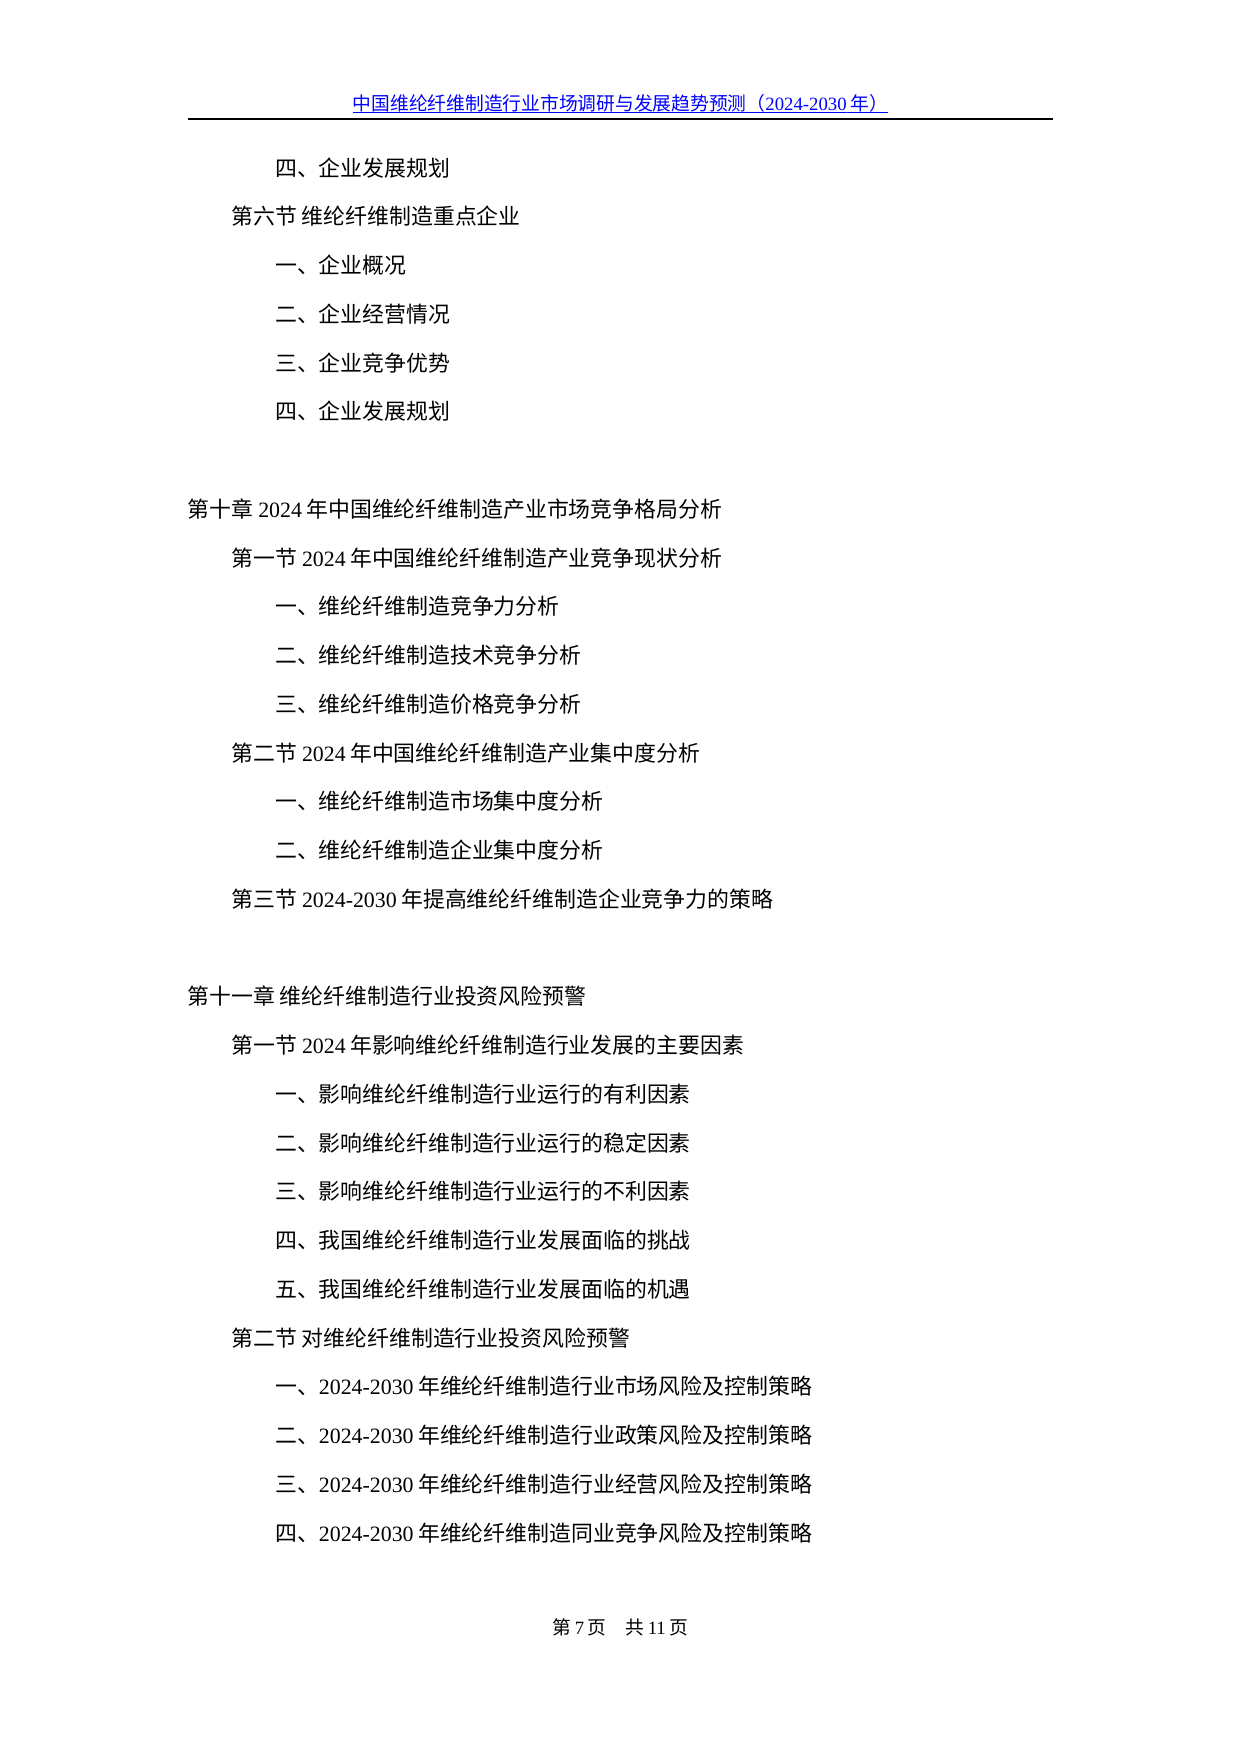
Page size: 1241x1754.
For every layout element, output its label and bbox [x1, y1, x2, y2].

text [187, 150, 1053, 1548]
